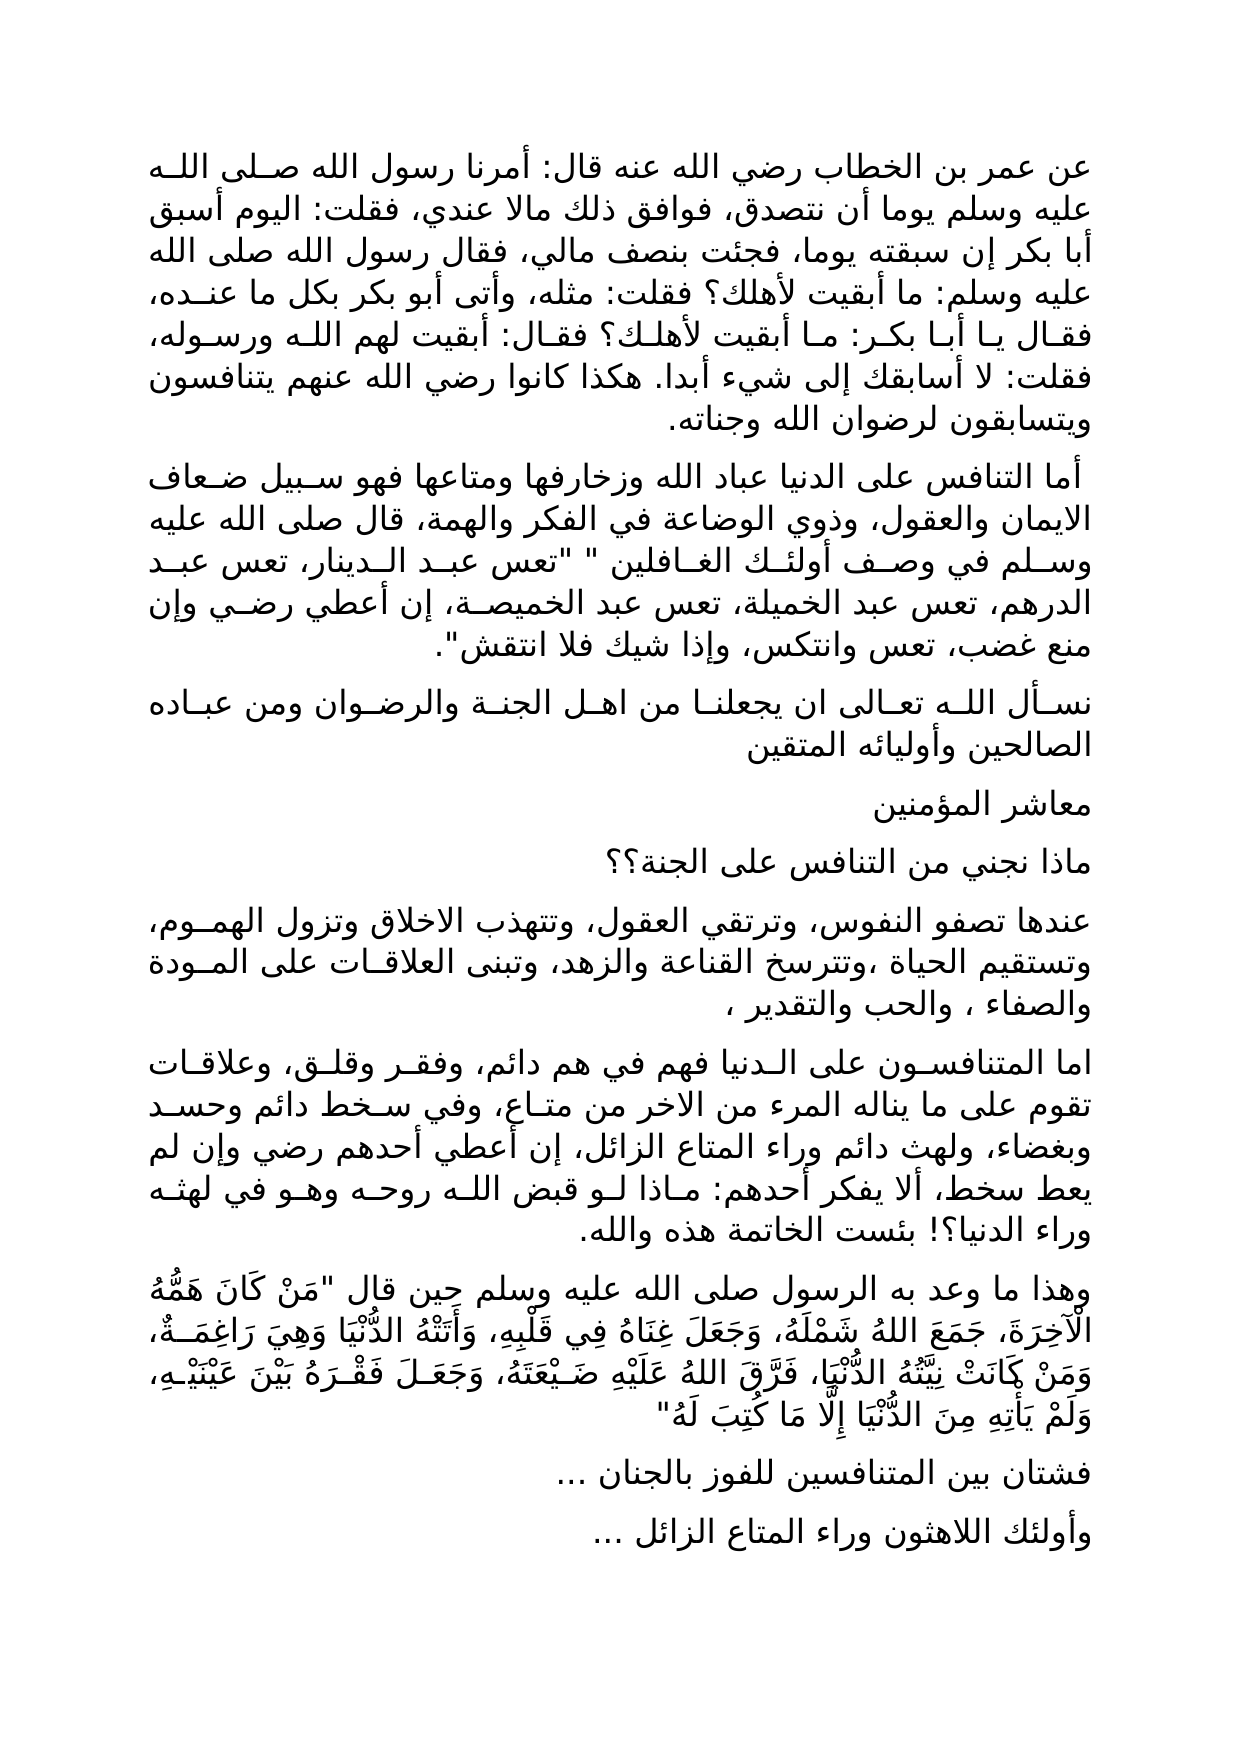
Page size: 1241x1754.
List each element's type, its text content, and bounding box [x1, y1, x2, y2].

text عن عمر بن الخطاب رضي الله عنه قال: أمرنا رسول الله صلى الله عليه وسلم يوما أن نتصدق، فوافق ذلك مالا عندي، فقلت: اليوم أسبق أبا بكر إن سبقته يوما، فجئت بنصف مالي، فقال رسول الله صلى الله عليه وسلم: ما أبقيت لأهلك؟ فقلت: مثله، وأتى أبو بكر بكل ما عنده، فقال يا أبا بكر: ما أبقيت لأهلك؟ فقال: أبقيت لهم الله ورسوله، فقلت: لا أسابقك إلى شيء أبدا. هكذا كانوا رضي الله عنهم يتنافسون ويتسابقون لرضوان الله وجناته. [148, 148, 1092, 438]
text معاشر المؤمنين [148, 784, 1092, 823]
text وأولئك اللاهثون وراء المتاع الزائل ... [148, 1512, 1092, 1551]
text اما المتنافسون على الدنيا فهم في هم دائم، وفقر وقلق، وعلاقات تقوم على ما يناله المرء من الاخر من متاع، وفي سخط دائم وحسد وبغضاء، ولهث دائم وراء المتاع الزائل، إن أعطي أحدهم رضي وإن لم يعط سخط، ألا يفكر أحدهم: ماذا لو قبض الله روحه وهو في لهثه وراء الدنيا؟! بئست الخاتمة هذه والله. [148, 1043, 1092, 1250]
text أما التنافس على الدنيا عباد الله وزخارفها ومتاعها فهو سبيل ضعاف الايمان والعقول، وذوي الوضاعة في الفكر والهمة، قال صلى الله عليه وسلم في وصف أولئك الغافلين " "تعس عبد الدينار، تعس عبد الدرهم، تعس عبد الخميلة، تعس عبد الخميصة، إن أعطي رضي وإن منع غضب، تعس وانتكس، وإذا شيك فلا انتقش". [148, 457, 1092, 664]
text عندها تصفو النفوس، وترتقي العقول، وتتهذب الاخلاق وتزول الهموم، وتستقيم الحياة ،وتترسخ القناعة والزهد، وتبنى العلاقات على المودة والصفاء ، والحب والتقدير ، [148, 901, 1092, 1024]
text ماذا نجني من التنافس على الجنة؟؟ [148, 842, 1092, 881]
text فشتان بين المتنافسين للفوز بالجنان ... [148, 1453, 1092, 1492]
text نسأل الله تعالى ان يجعلنا من اهل الجنة والرضوان ومن عباده الصالحين وأوليائه المتقين [148, 683, 1092, 764]
text وهذا ما وعد به الرسول صلى الله عليه وسلم حين قال "مَنْ كَانَ هَمُّهُ الْآخِرَةَ، جَمَعَ اللهُ شَمْلَهُ، وَجَعَلَ غِنَاهُ فِي قَلْبِهِ، وَأَتَتْهُ الدُّنْيَا وَهِيَ رَاغِمَةٌ، وَمَنْ كَانَتْ نِيَّتُهُ الدُّنْيَا، فَرَّقَ اللهُ عَلَيْهِ ضَيْعَتَهُ، وَجَعَلَ فَقْرَهُ بَيْنَ عَيْنَيْهِ، وَلَمْ يَأْتِهِ مِنَ الدُّنْيَا إِلَّا مَا كُتِبَ لَهُ" [148, 1269, 1092, 1434]
